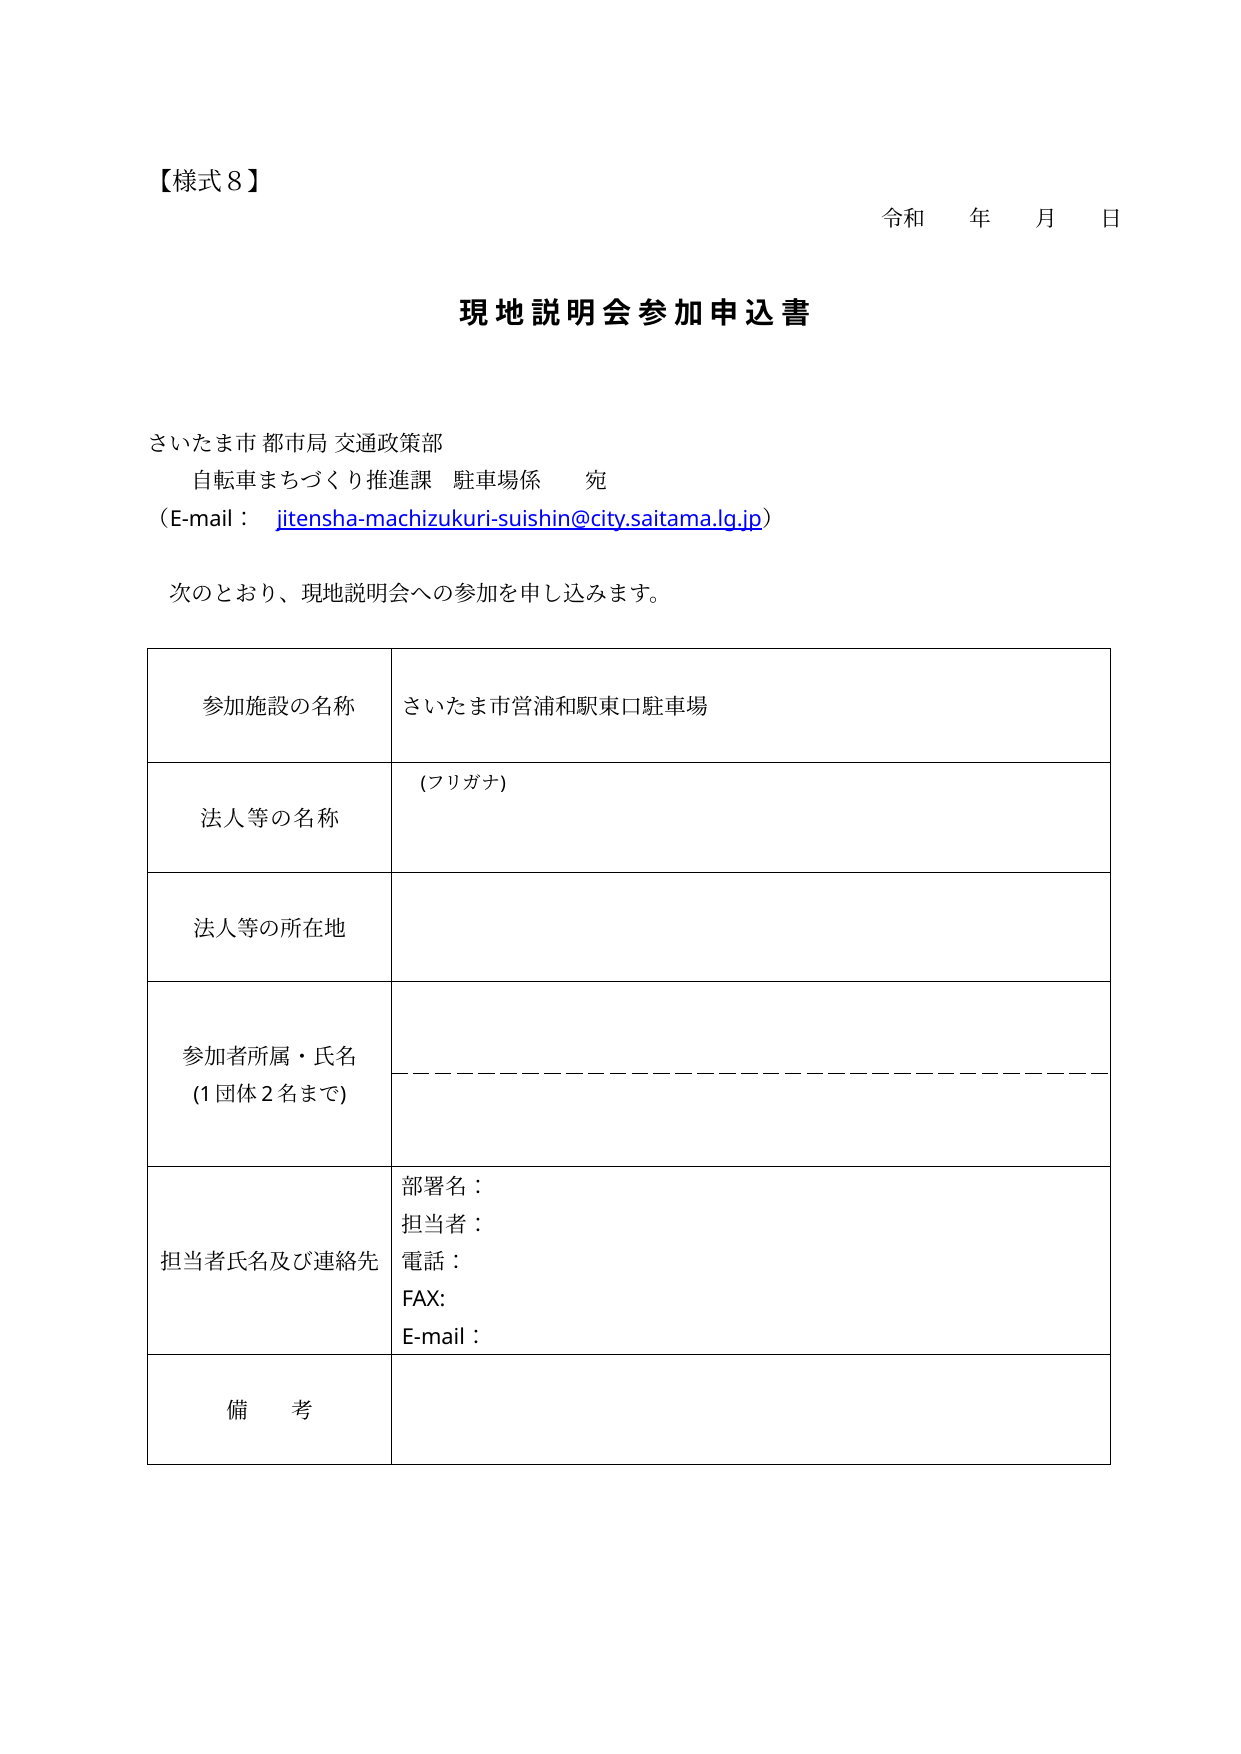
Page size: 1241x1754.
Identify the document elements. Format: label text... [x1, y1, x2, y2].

table_cell 法人等の所在地 [148, 873, 391, 981]
table_cell [392, 873, 1110, 981]
text 【様式８】 [148, 161, 1122, 198]
table_header さいたま市営浦和駅東口駐車場 [392, 649, 1110, 762]
table_cell [392, 982, 1110, 1072]
table_cell 参加者所属・氏名 (1団体2名まで) [148, 982, 391, 1166]
table_header 参加施設の名称 [148, 649, 391, 762]
text 次のとおり、現地説明会への参加を申し込みます。 [148, 573, 1122, 611]
text 現 地 説 明 会 参 加 申 込 書 [148, 273, 1122, 348]
table_cell [392, 1073, 1110, 1166]
table_cell 担当者氏名及び連絡先 [148, 1167, 391, 1354]
text （E-mail： jitensha-machizukuri-suishin@city.saitama.lg.jp） [148, 498, 1122, 536]
text 自転車まちづくり推進課 駐車場係 宛 [148, 461, 1122, 498]
table_cell 法人等の名称 [148, 763, 391, 872]
table_cell [392, 1355, 1110, 1464]
table_cell 部署名： 担当者： 電話： FAX: E-mail： [392, 1167, 1110, 1354]
text さいたま市 都市局 交通政策部 [148, 423, 1122, 461]
table_cell 備 考 [148, 1355, 391, 1464]
table_cell (フリガナ) [392, 763, 1110, 872]
text 令和 年 月 日 [148, 198, 1122, 236]
